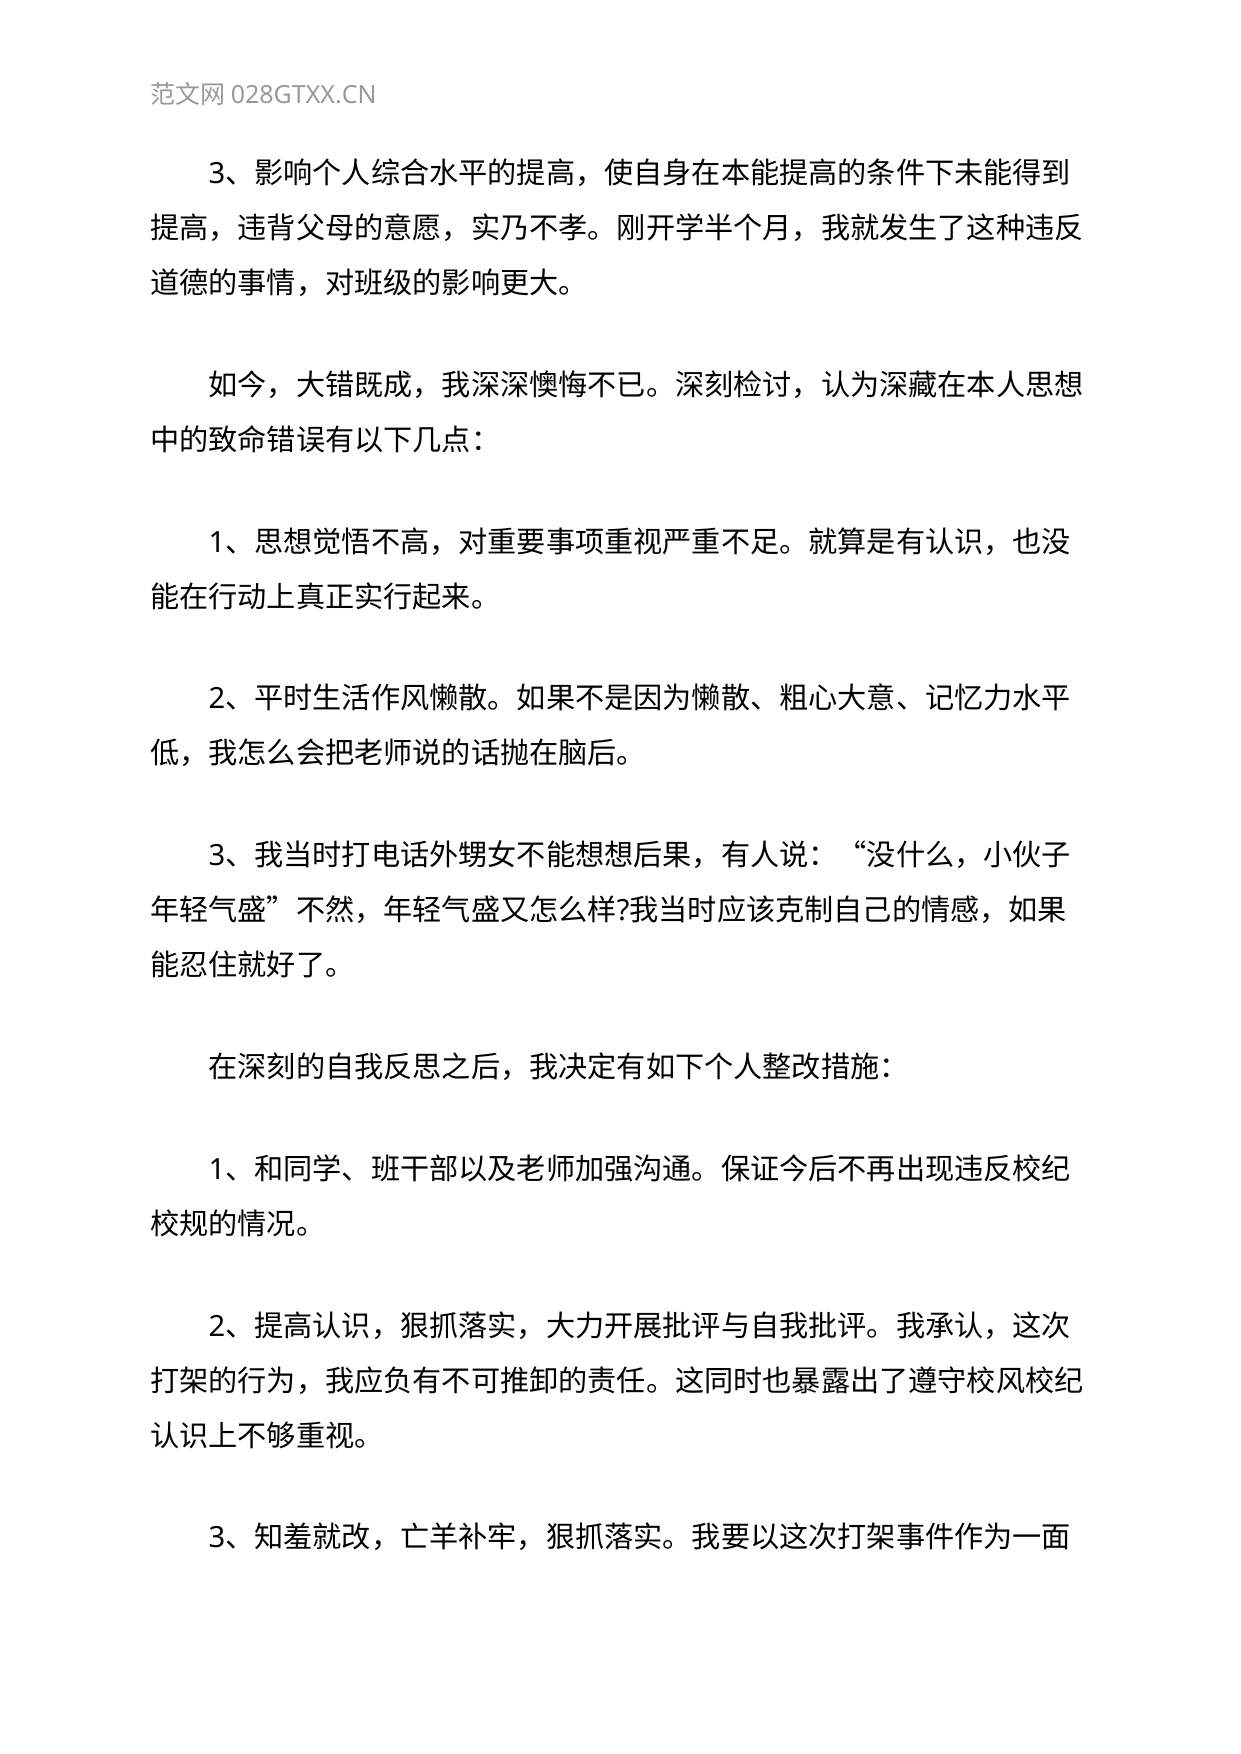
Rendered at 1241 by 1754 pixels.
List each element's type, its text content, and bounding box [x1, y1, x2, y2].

text 在深刻的自我反思之后，我决定有如下个人整改措施： [150, 1044, 1090, 1086]
text 3、我当时打电话外甥女不能想想后果，有人说：“没什么，小伙子年轻气盛”不然，年轻气盛又怎么样?我当时应该克制自己的情感，如果能忍住就好了。 [150, 832, 1090, 984]
text 1、思想觉悟不高，对重要事项重视严重不足。就算是有认识，也没能在行动上真正实行起来。 [150, 518, 1090, 616]
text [150, 1514, 1090, 1556]
text 2、平时生活作风懒散。如果不是因为懒散、粗心大意、记忆力水平低，我怎么会把老师说的话抛在脑后。 [150, 675, 1090, 772]
text 1、和同学、班干部以及老师加强沟通。保证今后不再出现违反校纪校规的情况。 [150, 1145, 1090, 1243]
text 2、提高认识，狠抓落实，大力开展批评与自我批评。我承认，这次打架的行为，我应负有不可推卸的责任。这同时也暴露出了遵守校风校纪认识上不够重视。 [150, 1302, 1090, 1454]
text 3、影响个人综合水平的提高，使自身在本能提高的条件下未能得到提高，违背父母的意愿，实乃不孝。刚开学半个月，我就发生了这种违反道德的事情，对班级的影响更大。 [150, 150, 1090, 302]
text 如今，大错既成，我深深懊悔不已。深刻检讨，认为深藏在本人思想中的致命错误有以下几点： [150, 362, 1090, 459]
